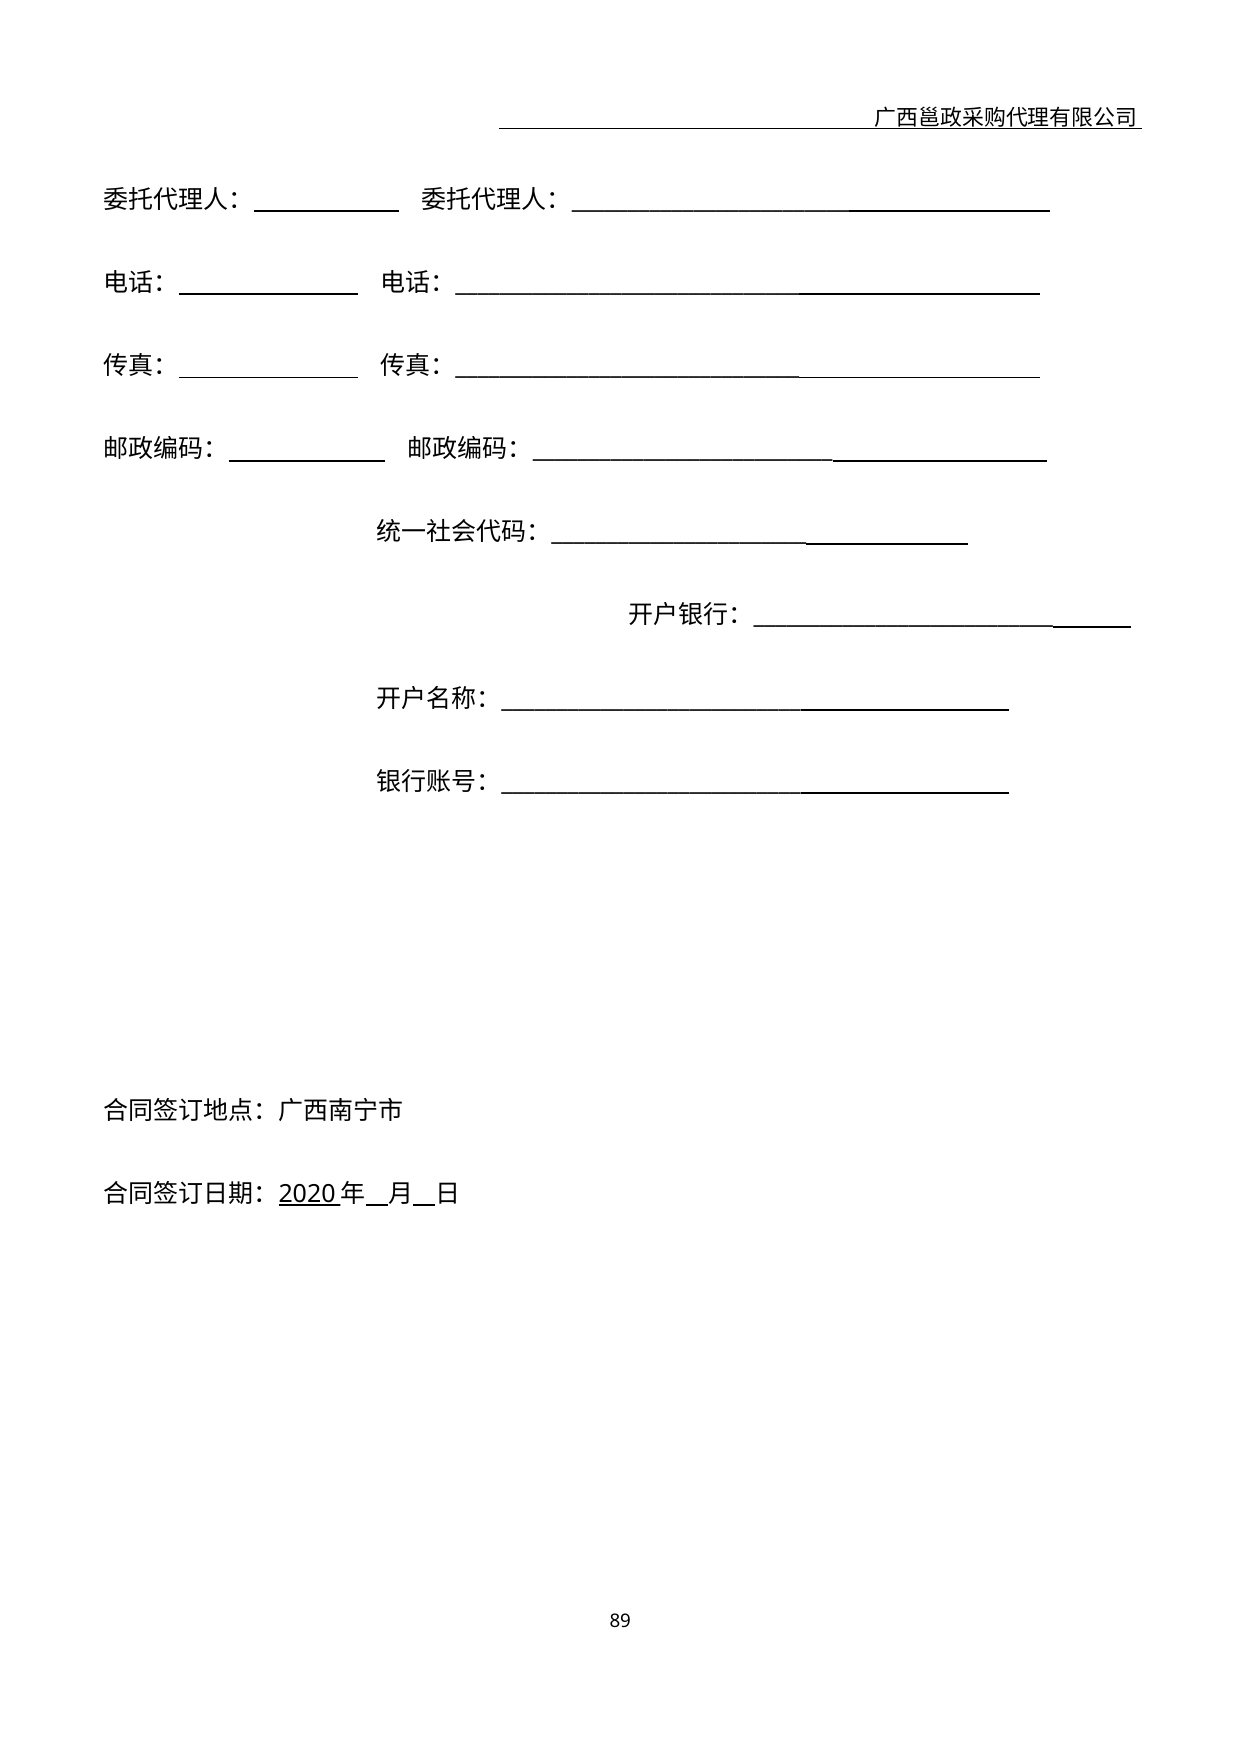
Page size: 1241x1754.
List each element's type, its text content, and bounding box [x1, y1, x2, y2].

text 合同签订日期：2020年 月 日 [103, 1159, 1137, 1224]
text 合同签订地点：广西南宁市 [103, 1076, 1137, 1141]
text 传真： 传真：_______________________________ [103, 331, 1137, 396]
text 统一社会代码：_______________________ [103, 497, 1137, 562]
text 电话： 电话：_______________________________ [103, 248, 1137, 313]
text 开户银行：___________________________ [103, 581, 1137, 646]
text 委托代理人： 委托代理人：_________________________ [103, 165, 1137, 230]
text 开户名称：___________________________ [103, 664, 1137, 729]
text 邮政编码： 邮政编码：___________________________ [103, 414, 1137, 479]
text 银行账号：___________________________ [103, 747, 1137, 812]
